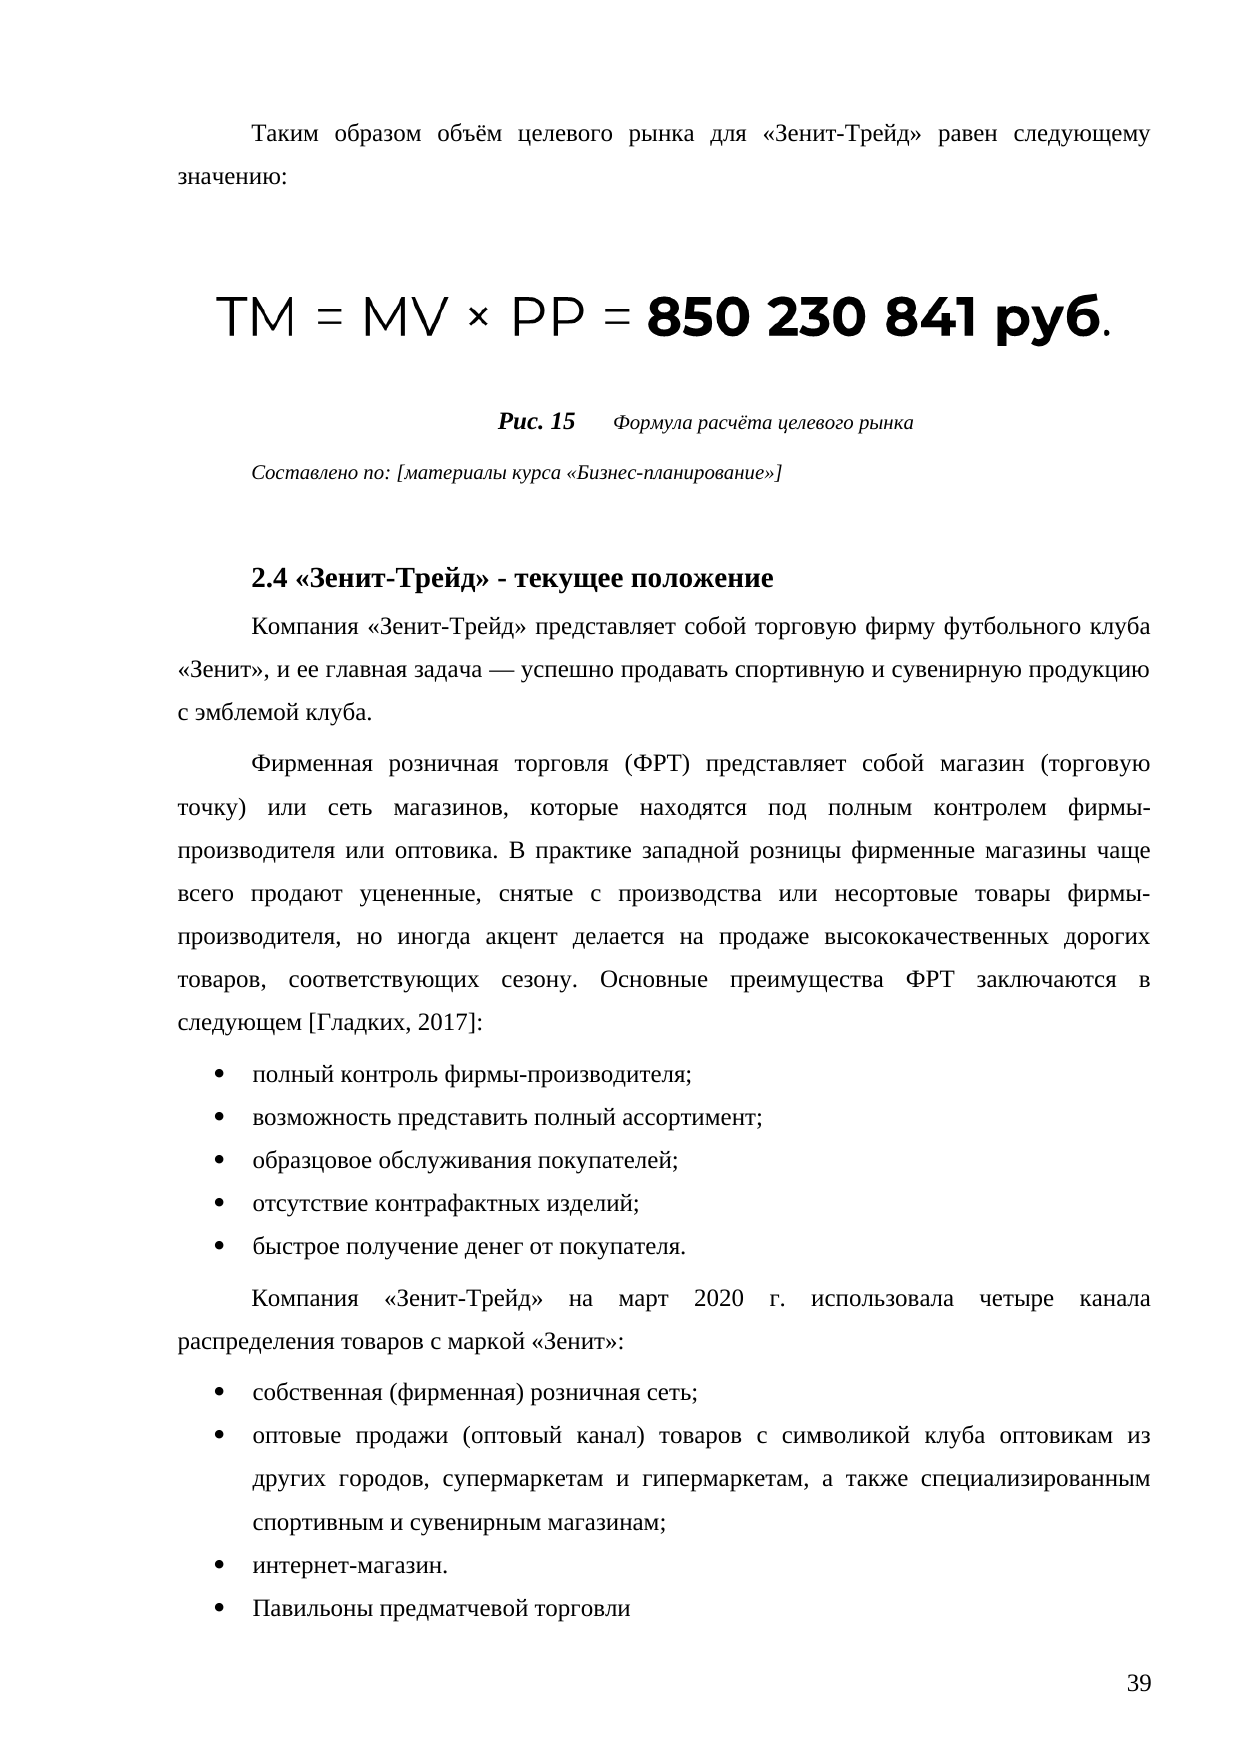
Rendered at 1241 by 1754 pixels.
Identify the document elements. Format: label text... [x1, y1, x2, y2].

text Таким образом объём целевого рынка для «Зенит-Трейд» равен следующему значению: [177, 118, 1152, 190]
list полный контроль фирмы-производителя; [215, 1059, 1152, 1087]
list интернет-магазин. [215, 1550, 1152, 1578]
list собственная (фирменная) розничная сеть; [215, 1377, 1152, 1406]
list быстрое получение денег от покупателя. [215, 1231, 1152, 1260]
list оптовые продажи (оптовый канал) товаров с символикой клуба оптовикам из других городов, супермаркетам и гипермаркетам, а также специализированным спортивным и сувенирным магазинам; [215, 1420, 1152, 1535]
text Компания «Зенит-Трейд» на март 2020 г. использовала четыре канала распределения товаров с маркой «Зенит»: [177, 1283, 1152, 1354]
text Фирменная розничная торговля (ФРТ) представляет собой магазин (торговую точку) или сеть магазинов, которые находятся под полным контролем фирмы-производителя или оптовика. В практике западной розницы фирменные магазины чаще всего продают уцененные, снятые с производства или несортовые товары фирмы-производителя, но иногда акцент делается на продаже высококачественных дорогих товаров, соответствующих сезону. Основные преимущества ФРТ заключаются в следующем [Гладких, 2017]: [177, 748, 1152, 1036]
text Формула расчёта целевого рынка [340, 406, 1152, 435]
list Составлено по: [материалы курса «Бизнес-планирование»] [177, 460, 1152, 484]
list отсутствие контрафактных изделий; [215, 1188, 1152, 1217]
list образцовое обслуживания покупателей; [215, 1145, 1152, 1174]
picture [183, 266, 1145, 381]
text Компания «Зенит-Трейд» представляет собой торговую фирму футбольного клуба «Зенит», и ее главная задача — успешно продавать спортивную и сувенирную продукцию с эмблемой клуба. [177, 611, 1152, 726]
list возможность представить полный ассортимент; [215, 1102, 1152, 1131]
list Павильоны предматчевой торговли [215, 1593, 1152, 1622]
subtitle 2.4 «Зенит-Трейд» - текущее положение [177, 560, 1152, 594]
